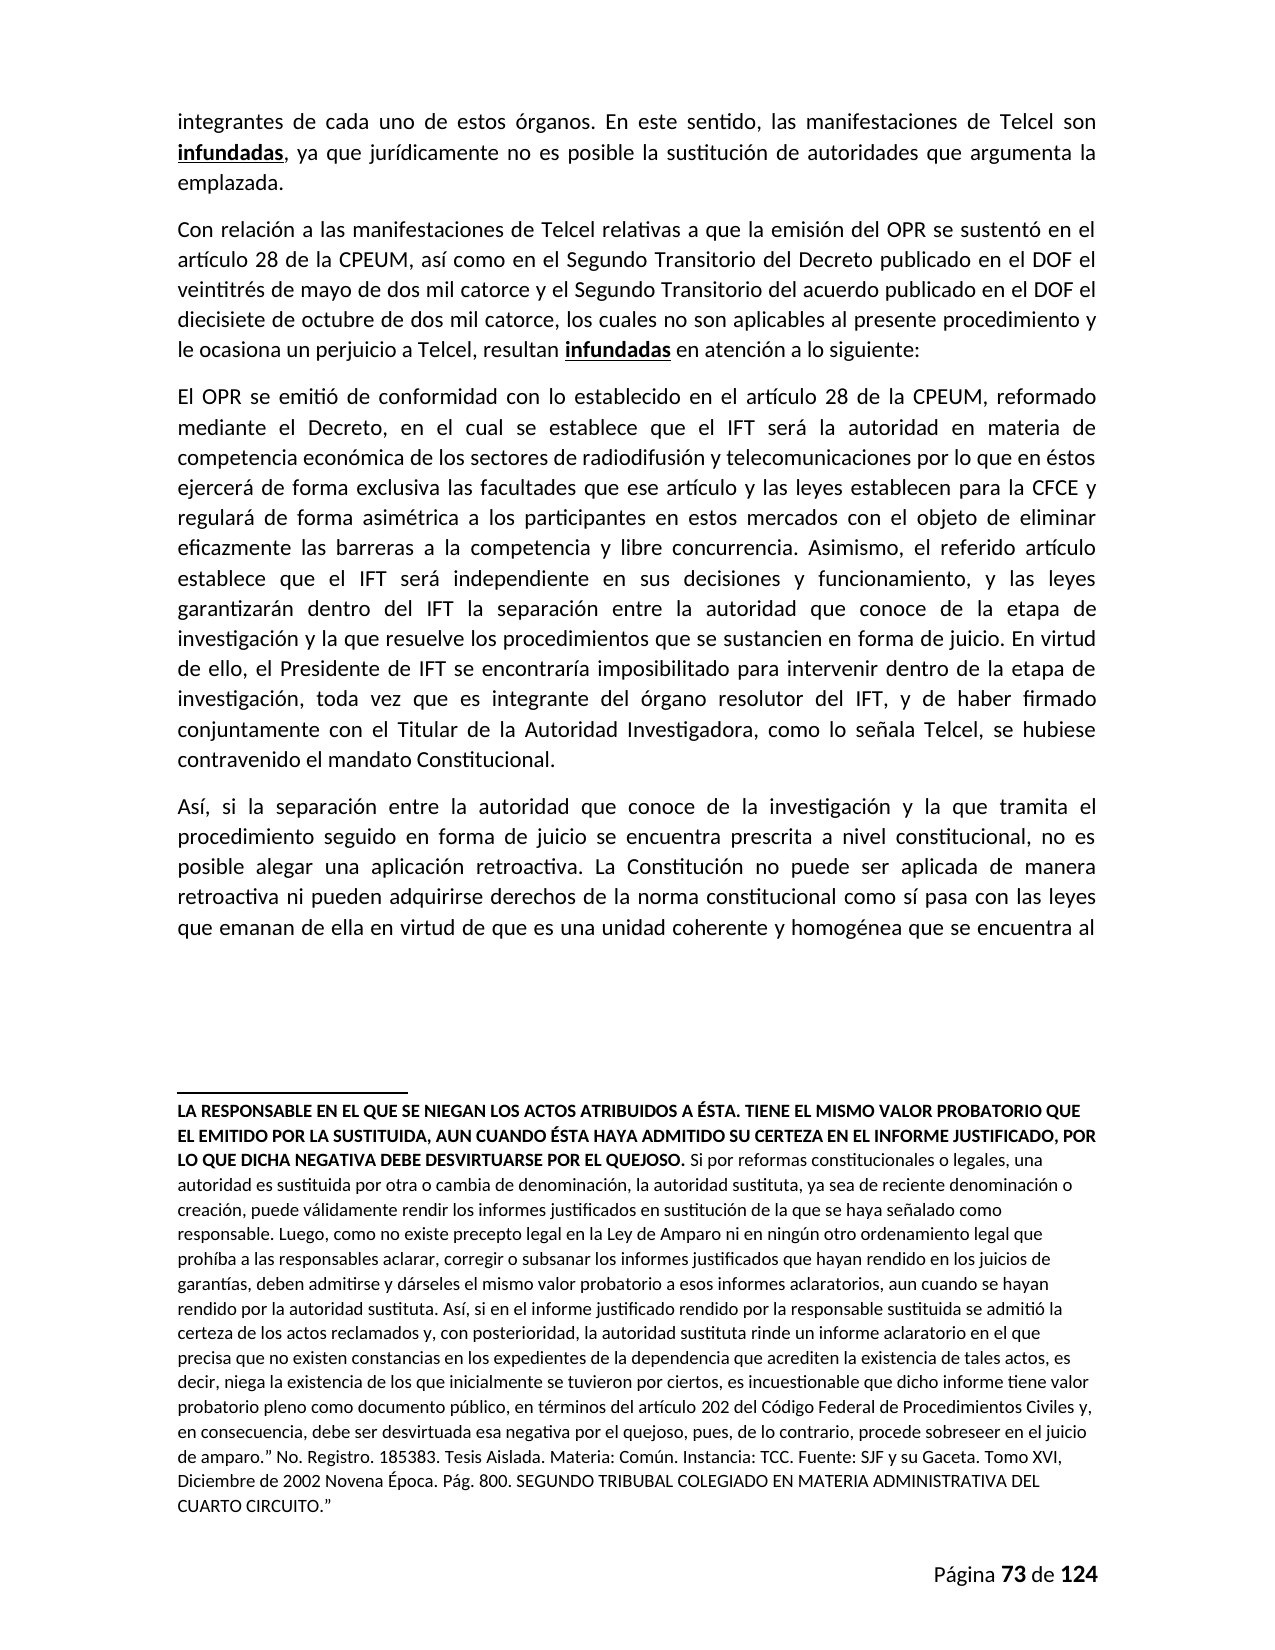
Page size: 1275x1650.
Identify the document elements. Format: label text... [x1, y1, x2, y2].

text Así, si la separación entre la autoridad que conoce de la investigación y la que tramita el procedimiento seguido en forma de juicio se encuentra prescrita a nivel constitucional, no es posible alegar una aplicación retroactiva. La Constitución no puede ser aplicada de manera retroactiva ni pueden adquirirse derechos de la norma constitucional como sí pasa con las leyes que emanan de ella en virtud de que es una unidad coherente y homogénea que se encuentra al origen del sistema jurídico. Así, Telcel no puede alegar una aplicación retroactiva de las normas orgánicas que rigen a la materia de competencia económica. [177, 792, 1098, 971]
text Con relación a las manifestaciones de Telcel relativas a que la emisión del OPR se sustentó en el artículo 28 de la CPEUM, así como en el Segundo Transitorio del Decreto publicado en el DOF el veintitrés de mayo de dos mil catorce y el Segundo Transitorio del acuerdo publicado en el DOF el diecisiete de octubre de dos mil catorce, los cuales no son aplicables al presente procedimiento y le ocasiona un perjuicio a Telcel, resultan infundadas en atención a lo siguiente: [177, 215, 1098, 364]
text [177, 107, 1098, 196]
text El OPR se emitió de conformidad con lo establecido en el artículo 28 de la CPEUM, reformado mediante el Decreto, en el cual se establece que el IFT será la autoridad en materia de competencia económica de los sectores de radiodifusión y telecomunicaciones por lo que en éstos ejercerá de forma exclusiva las facultades que ese artículo y las leyes establecen para la CFCE y regulará de forma asimétrica a los participantes en estos mercados con el objeto de eliminar eficazmente las barreras a la competencia y libre concurrencia. Asimismo, el referido artículo establece que el IFT será independiente en sus decisiones y funcionamiento, y las leyes garantizarán dentro del IFT la separación entre la autoridad que conoce de la etapa de investigación y la que resuelve los procedimientos que se sustancien en forma de juicio. En virtud de ello, el Presidente de IFT se encontraría imposibilitado para intervenir dentro de la etapa de investigación, toda vez que es integrante del órgano resolutor del IFT, y de haber firmado conjuntamente con el Titular de la Autoridad Investigadora, como lo señala Telcel, se hubiese contravenido el mandato Constitucional. [177, 382, 1098, 773]
